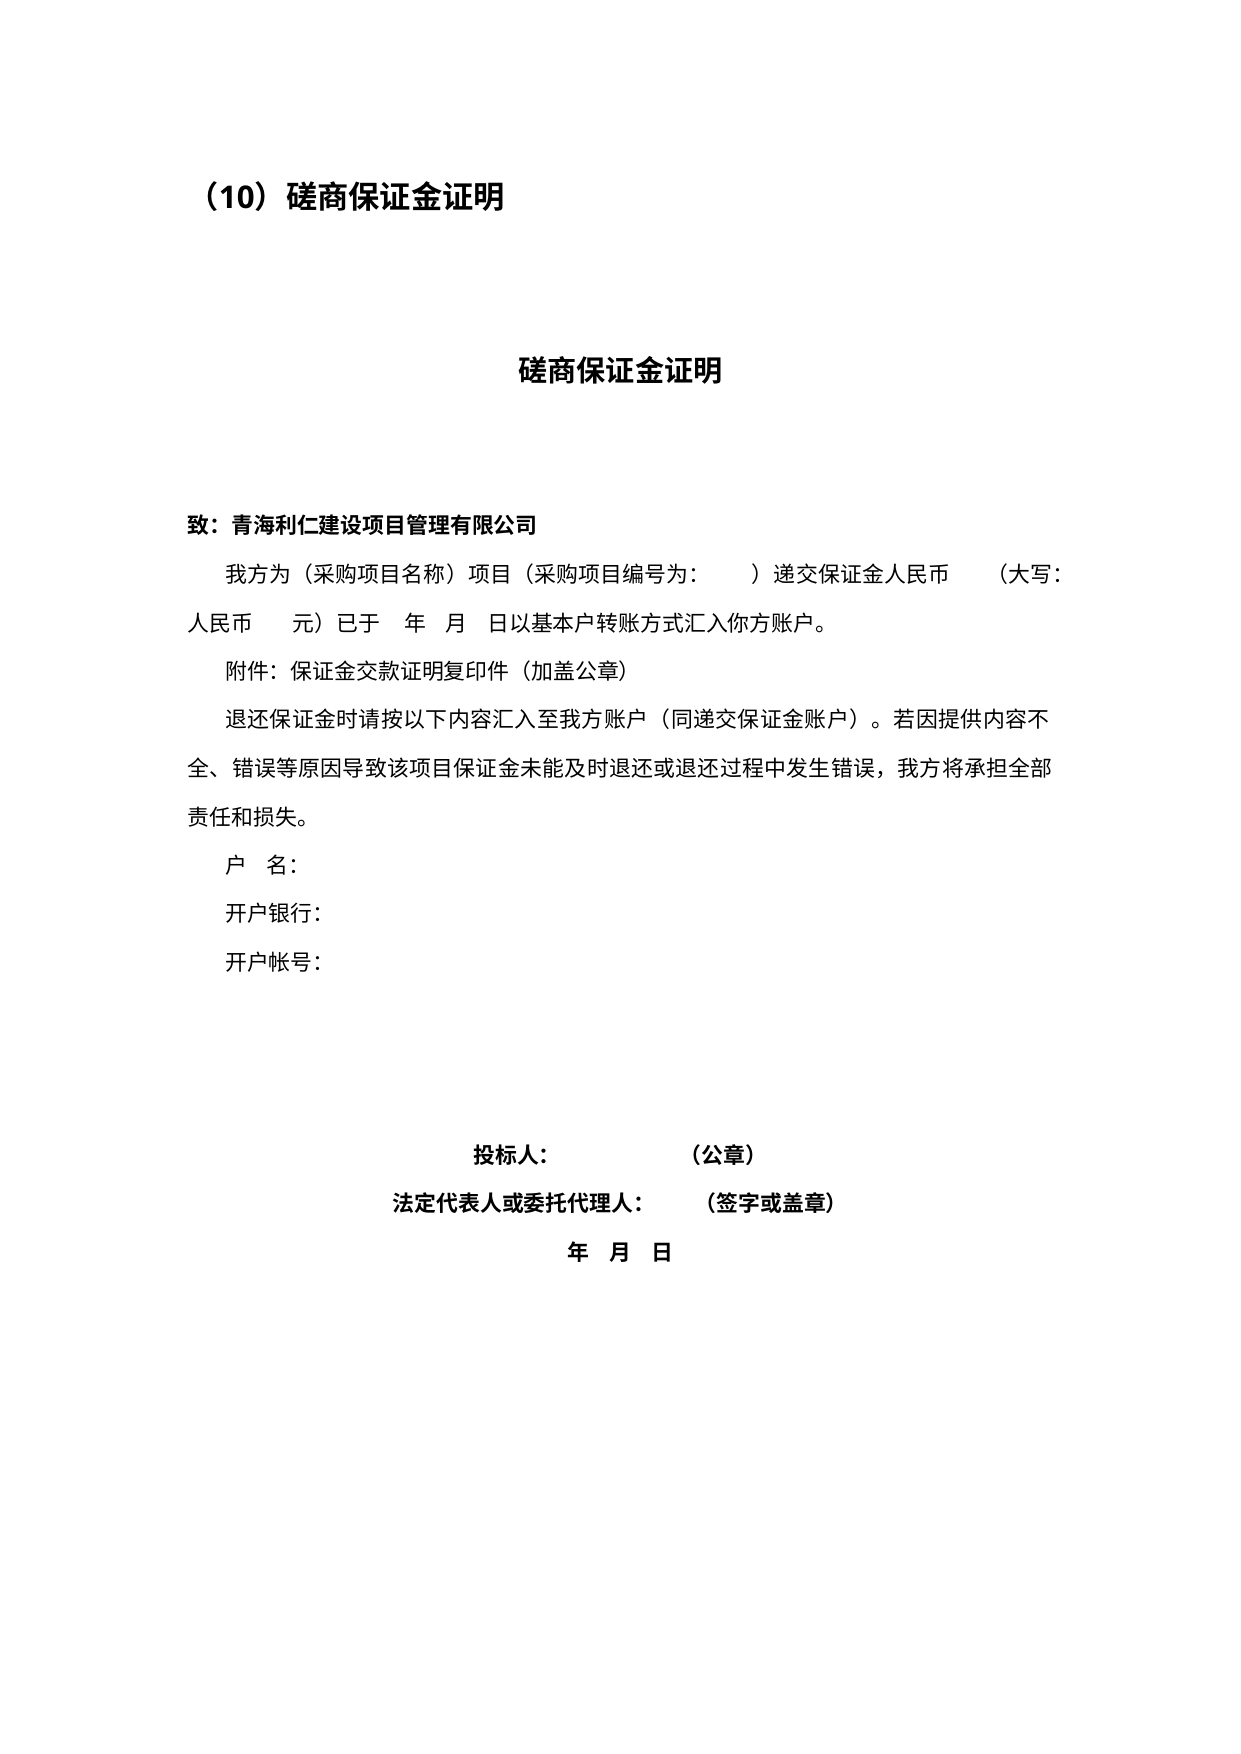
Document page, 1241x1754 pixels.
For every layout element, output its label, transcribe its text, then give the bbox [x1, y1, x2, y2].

text 户 名： [187, 848, 1053, 880]
text 法定代表人或委托代理人： （签字或盖章） [187, 1186, 1053, 1218]
text 附件：保证金交款证明复印件（加盖公章） [187, 653, 1053, 686]
text 年 月 日 [187, 1234, 1053, 1267]
text 开户银行： [187, 896, 1053, 928]
text 致：青海利仁建设项目管理有限公司 [187, 508, 1053, 541]
text 开户帐号： [187, 944, 1053, 977]
text 磋商保证金证明 [187, 336, 1053, 401]
title （10）磋商保证金证明 [187, 162, 1053, 227]
text 我方为（采购项目名称）项目（采购项目编号为： ）递交保证金人民币 （大写：人民币 元）已于 年 月 日以基本户转账方式汇入你方账户。 [187, 556, 1053, 638]
text 投标人： （公章） [187, 1138, 1053, 1170]
text 退还保证金时请按以下内容汇入至我方账户（同递交保证金账户）。若因提供内容不全、错误等原因导致该项目保证金未能及时退还或退还过程中发生错误，我方将承担全部责任和损失。 [187, 702, 1053, 832]
